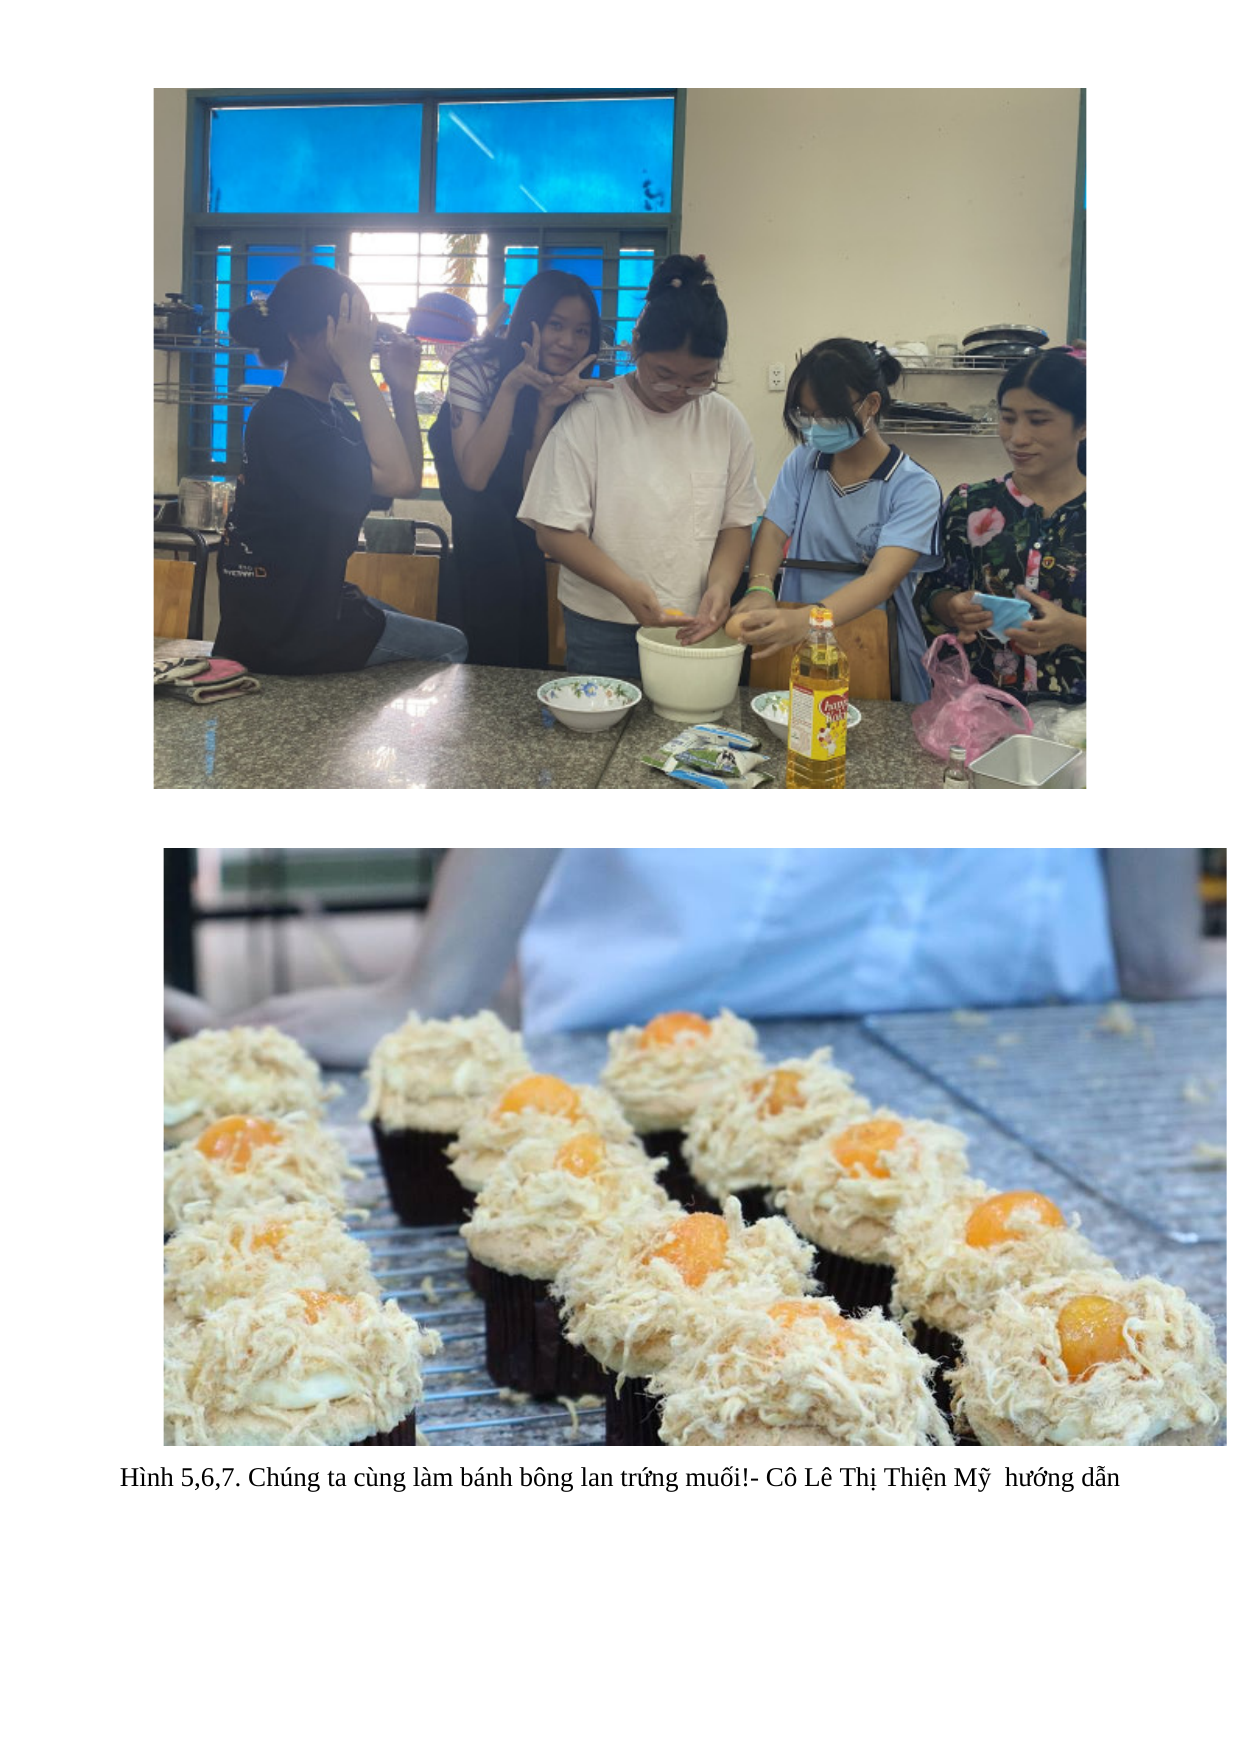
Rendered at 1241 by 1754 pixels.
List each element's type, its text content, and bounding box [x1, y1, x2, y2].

picture [163, 848, 1227, 1446]
picture [153, 88, 1087, 789]
